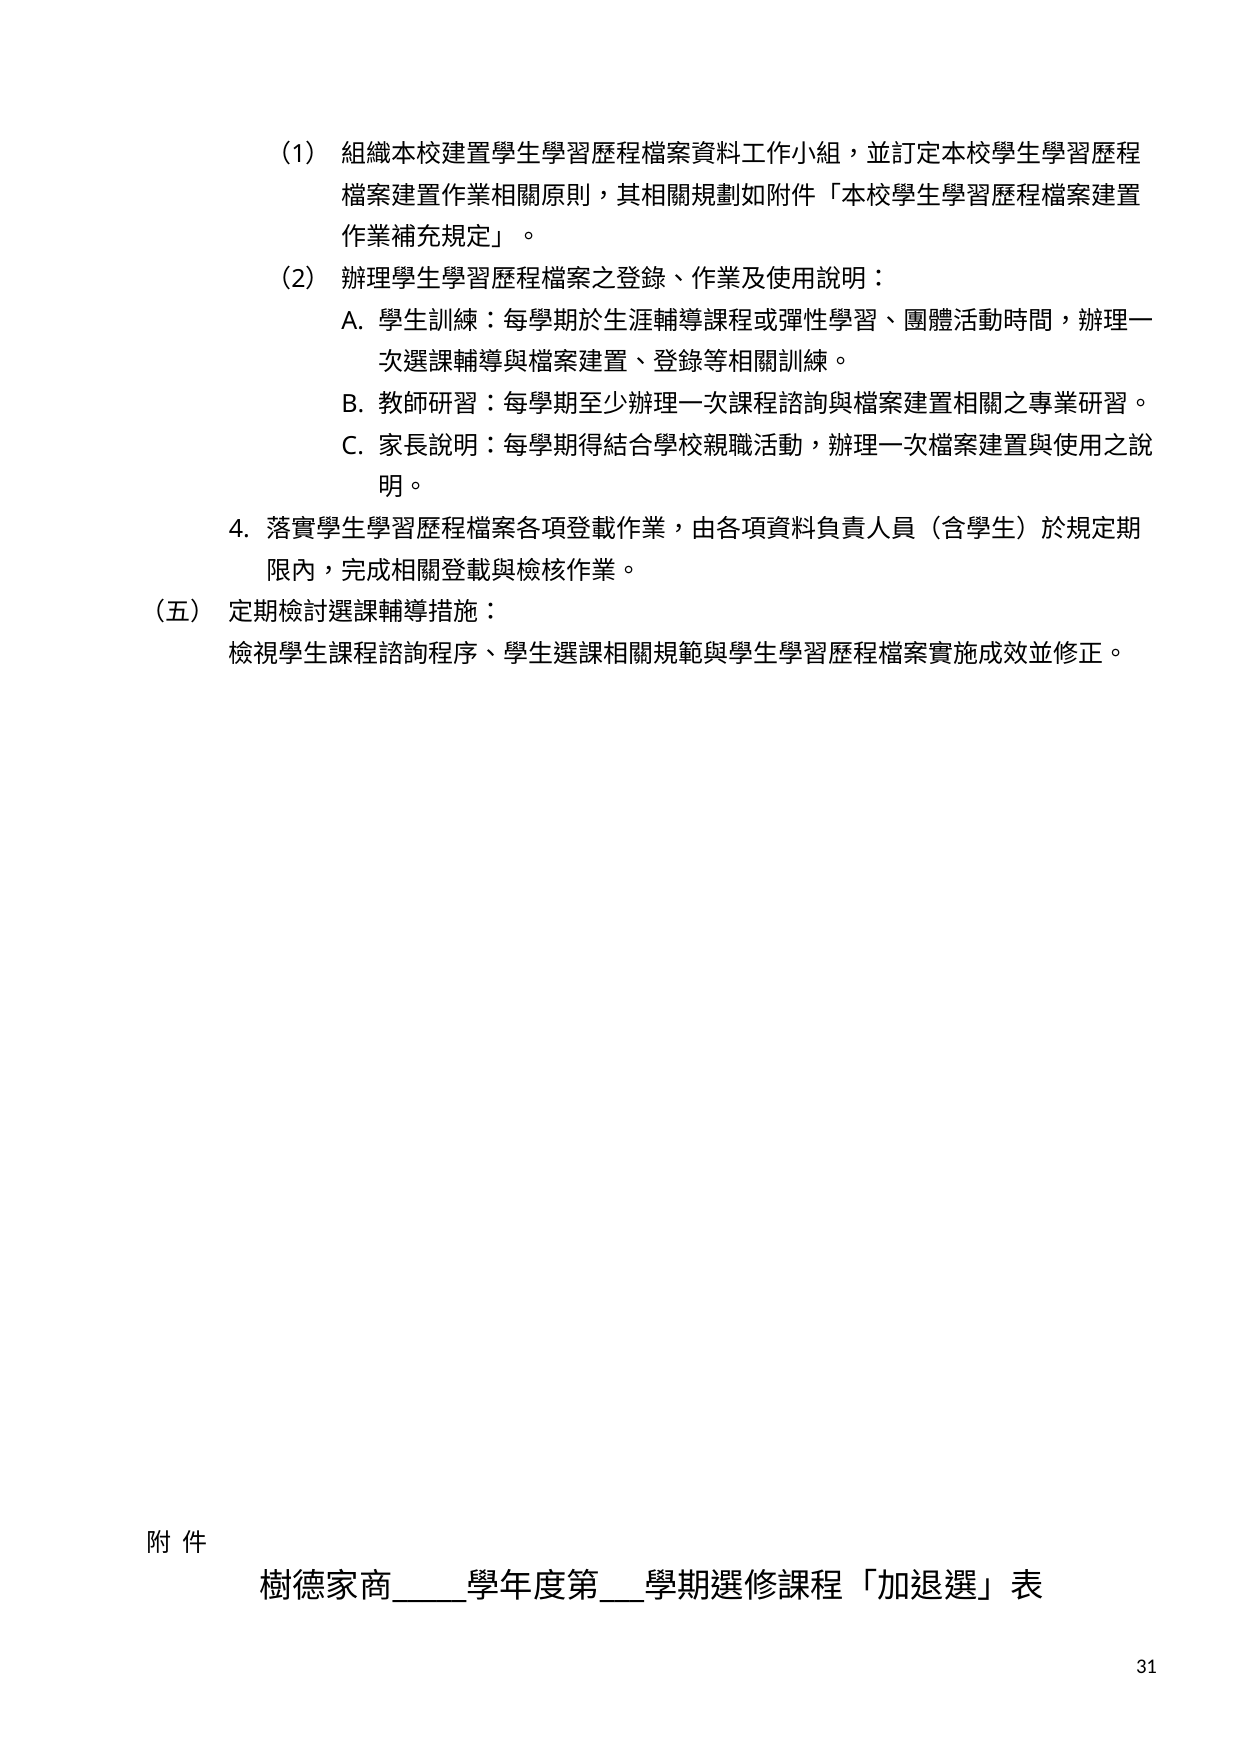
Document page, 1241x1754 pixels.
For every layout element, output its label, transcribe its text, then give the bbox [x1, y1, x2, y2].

list 辦理學生學習歷程檔案之登錄、作業及使用說明： [266, 254, 1157, 296]
text 附 件 [146, 1522, 1157, 1559]
list 學生訓練：每學期於生涯輔導課程或彈性學習、團體活動時間，辦理一次選課輔導與檔案建置、登錄等相關訓練。 [341, 296, 1157, 379]
list 教師研習：每學期至少辦理一次課程諮詢與檔案建置相關之專業研習。 [341, 379, 1157, 421]
list 家長說明：每學期得結合學校親職活動，辦理一次檔案建置與使用之說明。 [341, 421, 1157, 504]
text 樹德家商_____學年度第___學期選修課程「加退選」表 [146, 1559, 1157, 1607]
list 組織本校建置學生學習歷程檔案資料工作小組，並訂定本校學生學習歷程檔案建置作業相關原則，其相關規劃如附件「本校學生學習歷程檔案建置作業補充規定」。 [266, 129, 1157, 254]
text 檢視學生課程諮詢程序、學生選課相關規範與學生學習歷程檔案實施成效並修正。 [229, 629, 1157, 671]
list 定期檢討選課輔導措施： [140, 587, 1157, 629]
list 落實學生學習歷程檔案各項登載作業，由各項資料負責人員（含學生）於規定期限內，完成相關登載與檢核作業。 [229, 504, 1157, 587]
